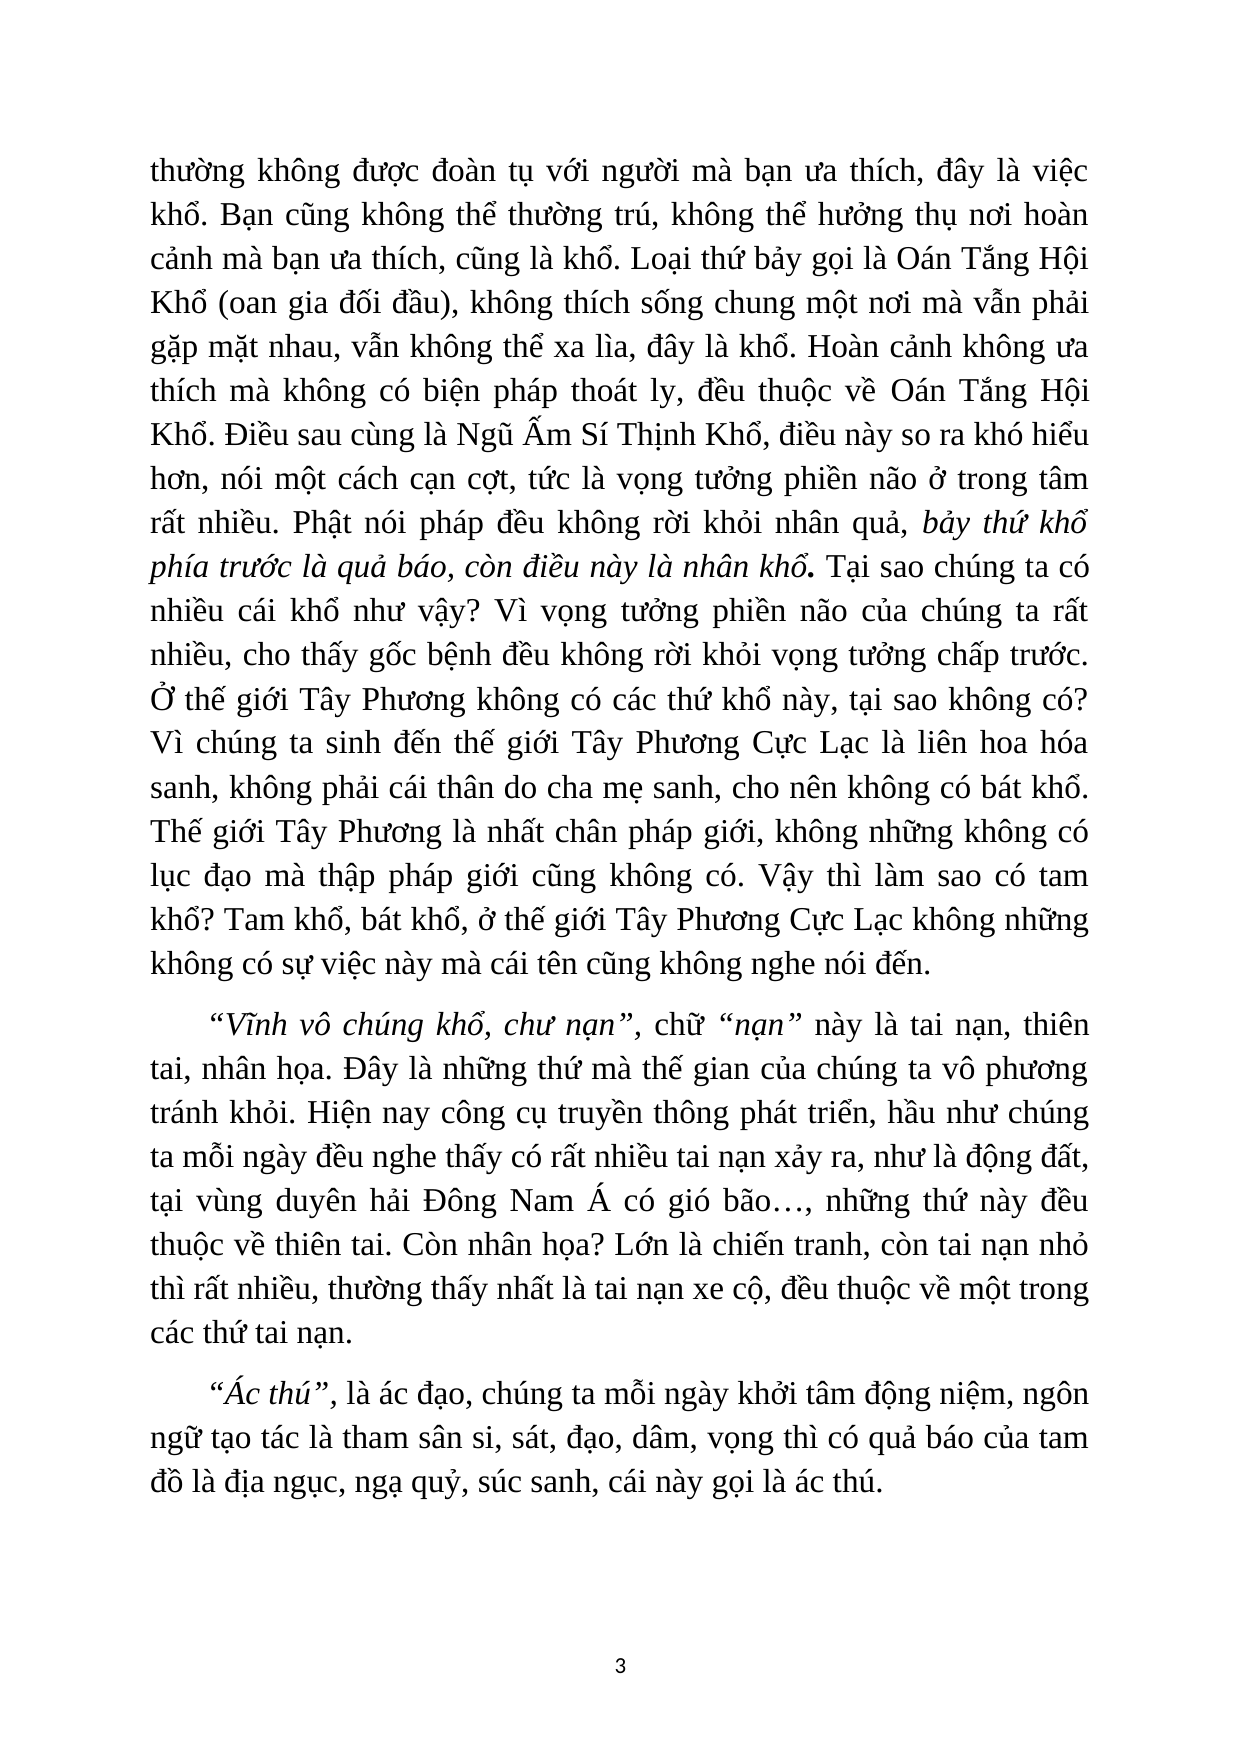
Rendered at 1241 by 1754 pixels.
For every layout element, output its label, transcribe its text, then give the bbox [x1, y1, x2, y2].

text “Vĩnh vô chúng khổ, chư nạn”, chữ “nạn” này là tai nạn, thiên tai, nhân họa. Đây là những thứ mà thế gian của chúng ta vô phương tránh khỏi. Hiện nay công cụ truyền thông phát triển, hầu như chúng ta mỗi ngày đều nghe thấy có rất nhiều tai nạn xảy ra, như là động đất, tại vùng duyên hải Đông Nam Á có gió bão…, những thứ này đều thuộc về thiên tai. Còn nhân họa? Lớn là chiến tranh, còn tai nạn nhỏ thì rất nhiều, thường thấy nhất là tai nạn xe cộ, đều thuộc về một trong các thứ tai nạn. [150, 1004, 1090, 1351]
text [150, 150, 1090, 981]
text “Ác thú”, là ác đạo, chúng ta mỗi ngày khởi tâm động niệm, ngôn ngữ tạo tác là tham sân si, sát, đạo, dâm, vọng thì có quả báo của tam đồ là địa ngục, ngạ quỷ, súc sanh, cái này gọi là ác thú. [150, 1373, 1090, 1499]
